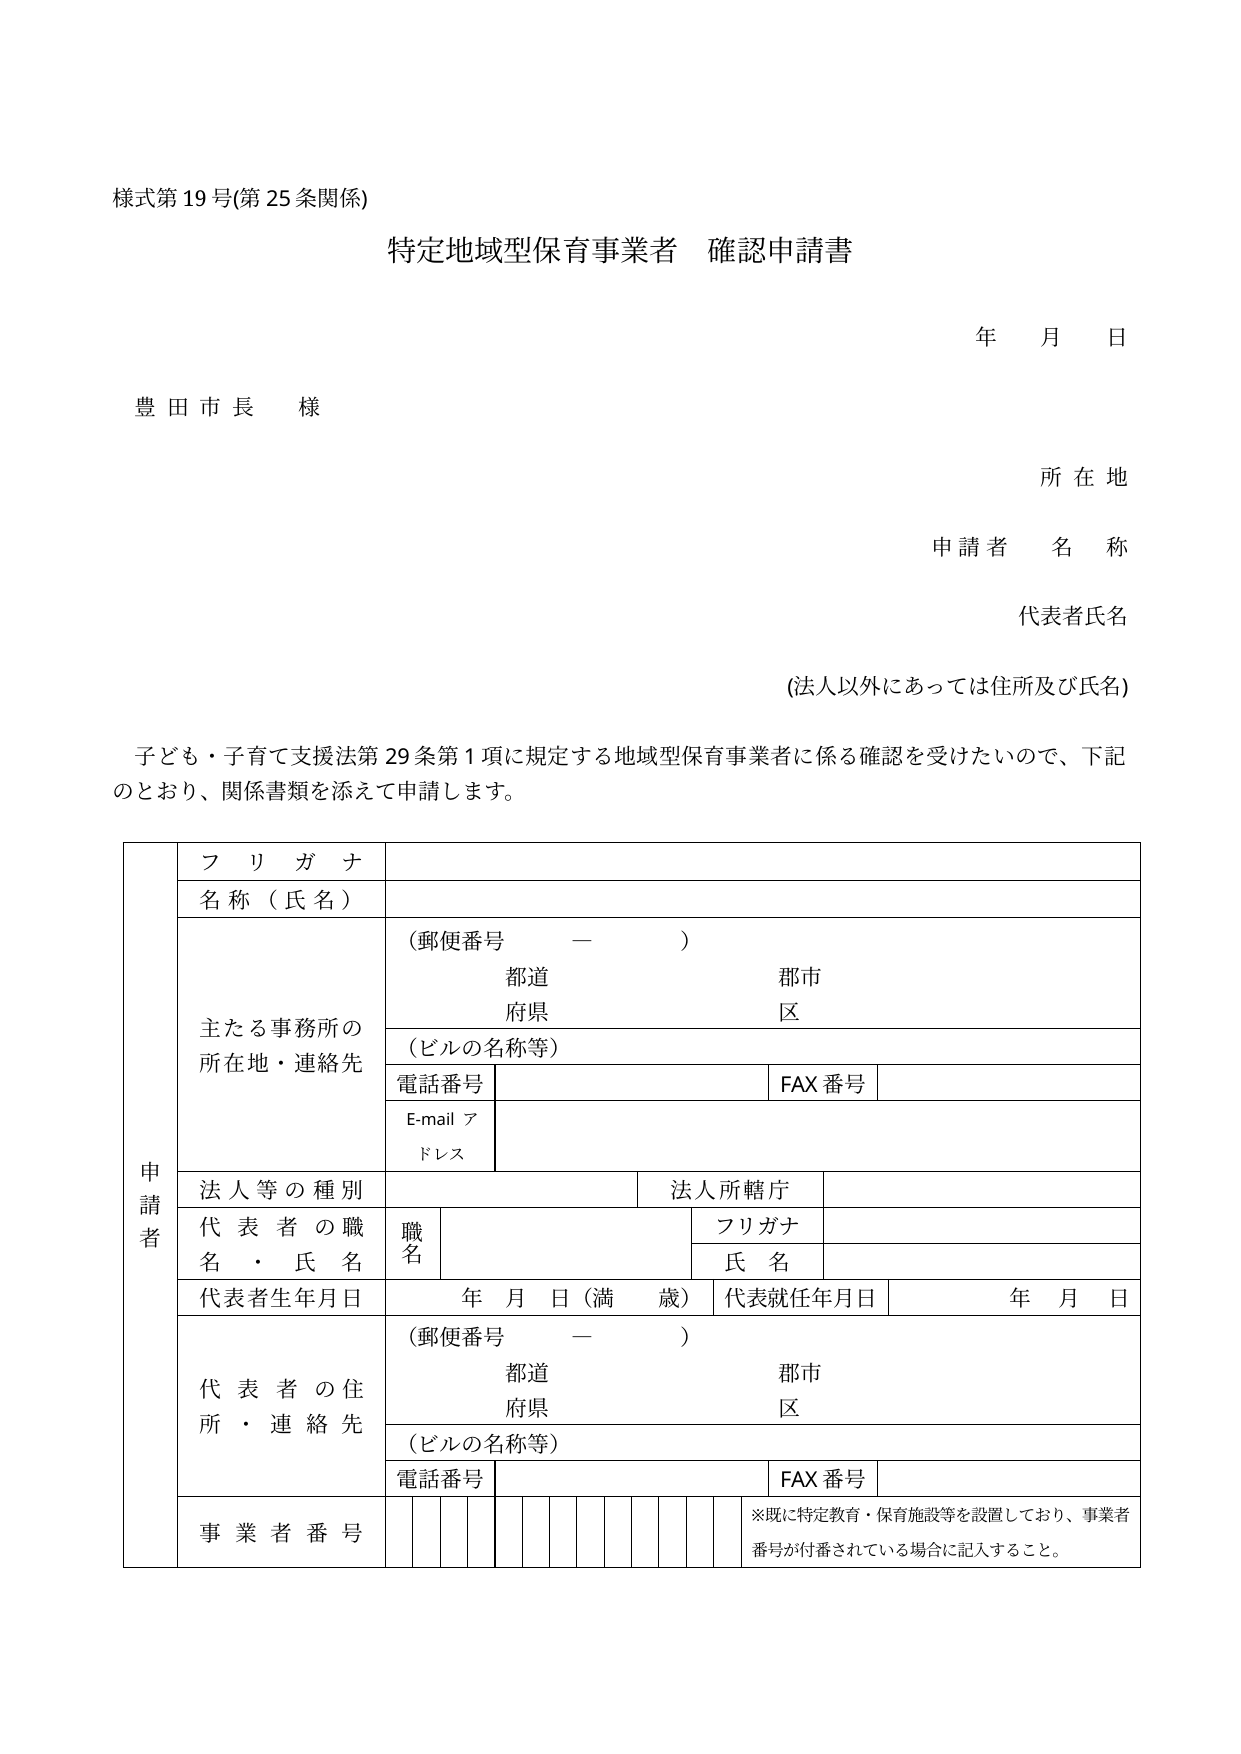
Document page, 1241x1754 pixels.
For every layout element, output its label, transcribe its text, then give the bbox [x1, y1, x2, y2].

table_header フリガナ [178, 843, 385, 879]
table_cell [659, 1497, 686, 1567]
table_cell [632, 1497, 658, 1567]
table_cell [441, 1497, 467, 1567]
table_cell 代表就任年月日 [714, 1280, 888, 1314]
table_cell 都道 府県 [386, 1353, 768, 1424]
table_cell 代表者生年月日 [178, 1280, 385, 1314]
table_cell （ビルの名称等） [386, 1425, 1140, 1460]
text 申請者 名称 [112, 528, 1128, 563]
text (法人以外にあっては住所及び氏名) [112, 668, 1128, 702]
table_header 申請者 [124, 843, 177, 1567]
table_cell フリガナ [692, 1208, 823, 1243]
table_cell 電話番号 [386, 1461, 494, 1496]
table_cell [824, 1208, 1140, 1243]
table_cell 年 月 日（満 歳） [386, 1280, 713, 1314]
table_cell [878, 1461, 1140, 1496]
table_cell [386, 881, 1140, 917]
text 所在地 [112, 458, 1128, 493]
table_cell 事業者番号 [178, 1497, 385, 1567]
table_cell [496, 1065, 768, 1100]
table_cell 氏名 [692, 1244, 823, 1279]
table_cell 郡市 区 [768, 1353, 1140, 1424]
table_cell 法人所轄庁 [638, 1172, 823, 1207]
table_cell [605, 1497, 631, 1567]
table_cell [824, 1172, 1140, 1207]
table_cell [496, 1101, 1140, 1171]
text 代表者氏名 [112, 598, 1128, 633]
table_cell 名称（氏名） [178, 881, 385, 917]
table_cell [468, 1497, 494, 1567]
table_cell [523, 1497, 549, 1567]
text 子ども・子育て支援法第29条第1項に規定する地域型保育事業者に係る確認を受けたいので、下記のとおり、関係書類を添えて申請します。 [112, 737, 1128, 807]
text 年 月 日 [112, 319, 1128, 353]
table_cell 都道 府県 [386, 957, 768, 1028]
table_cell （郵便番号 ― ） [386, 1316, 1140, 1353]
table_cell E-mailアドレス [386, 1101, 494, 1171]
table_cell [878, 1065, 1140, 1100]
table_cell 代表者の職名・氏名 [178, 1208, 385, 1279]
table_cell 主たる事務所の所在地・連絡先 [178, 918, 385, 1171]
table_cell FAX番号 [769, 1065, 877, 1100]
table_cell ※既に特定教育・保育施設等を設置しており、事業者番号が付番されている場合に記入すること。 [742, 1497, 1140, 1567]
table_cell 法人等の種別 [178, 1172, 385, 1207]
table_cell [687, 1497, 713, 1567]
table_cell [577, 1497, 604, 1567]
table_cell （ビルの名称等） [386, 1029, 1140, 1064]
table_cell FAX番号 [769, 1461, 877, 1496]
table_cell （郵便番号 ― ） [386, 918, 1140, 957]
table_cell 電話番号 [386, 1065, 494, 1100]
table_cell [441, 1208, 691, 1279]
text 豊田市長 様 [112, 388, 1128, 423]
table_cell 郡市 区 [768, 957, 1140, 1028]
table_cell [386, 1497, 412, 1567]
table_cell [496, 1497, 522, 1567]
table_cell 年 月 日 [889, 1280, 1140, 1314]
table_cell [550, 1497, 576, 1567]
table_cell 職名 [386, 1208, 440, 1279]
table_cell [386, 1172, 637, 1207]
table_cell [714, 1497, 741, 1567]
table_cell [824, 1244, 1140, 1279]
text 特定地域型保育事業者 確認申請書 [112, 214, 1128, 284]
table_cell 代表者の住所・連絡先 [178, 1316, 385, 1496]
table_cell [413, 1497, 440, 1567]
text 様式第19号(第25条関係) [112, 179, 1128, 214]
table_header [386, 843, 1140, 879]
table_cell [496, 1461, 768, 1496]
